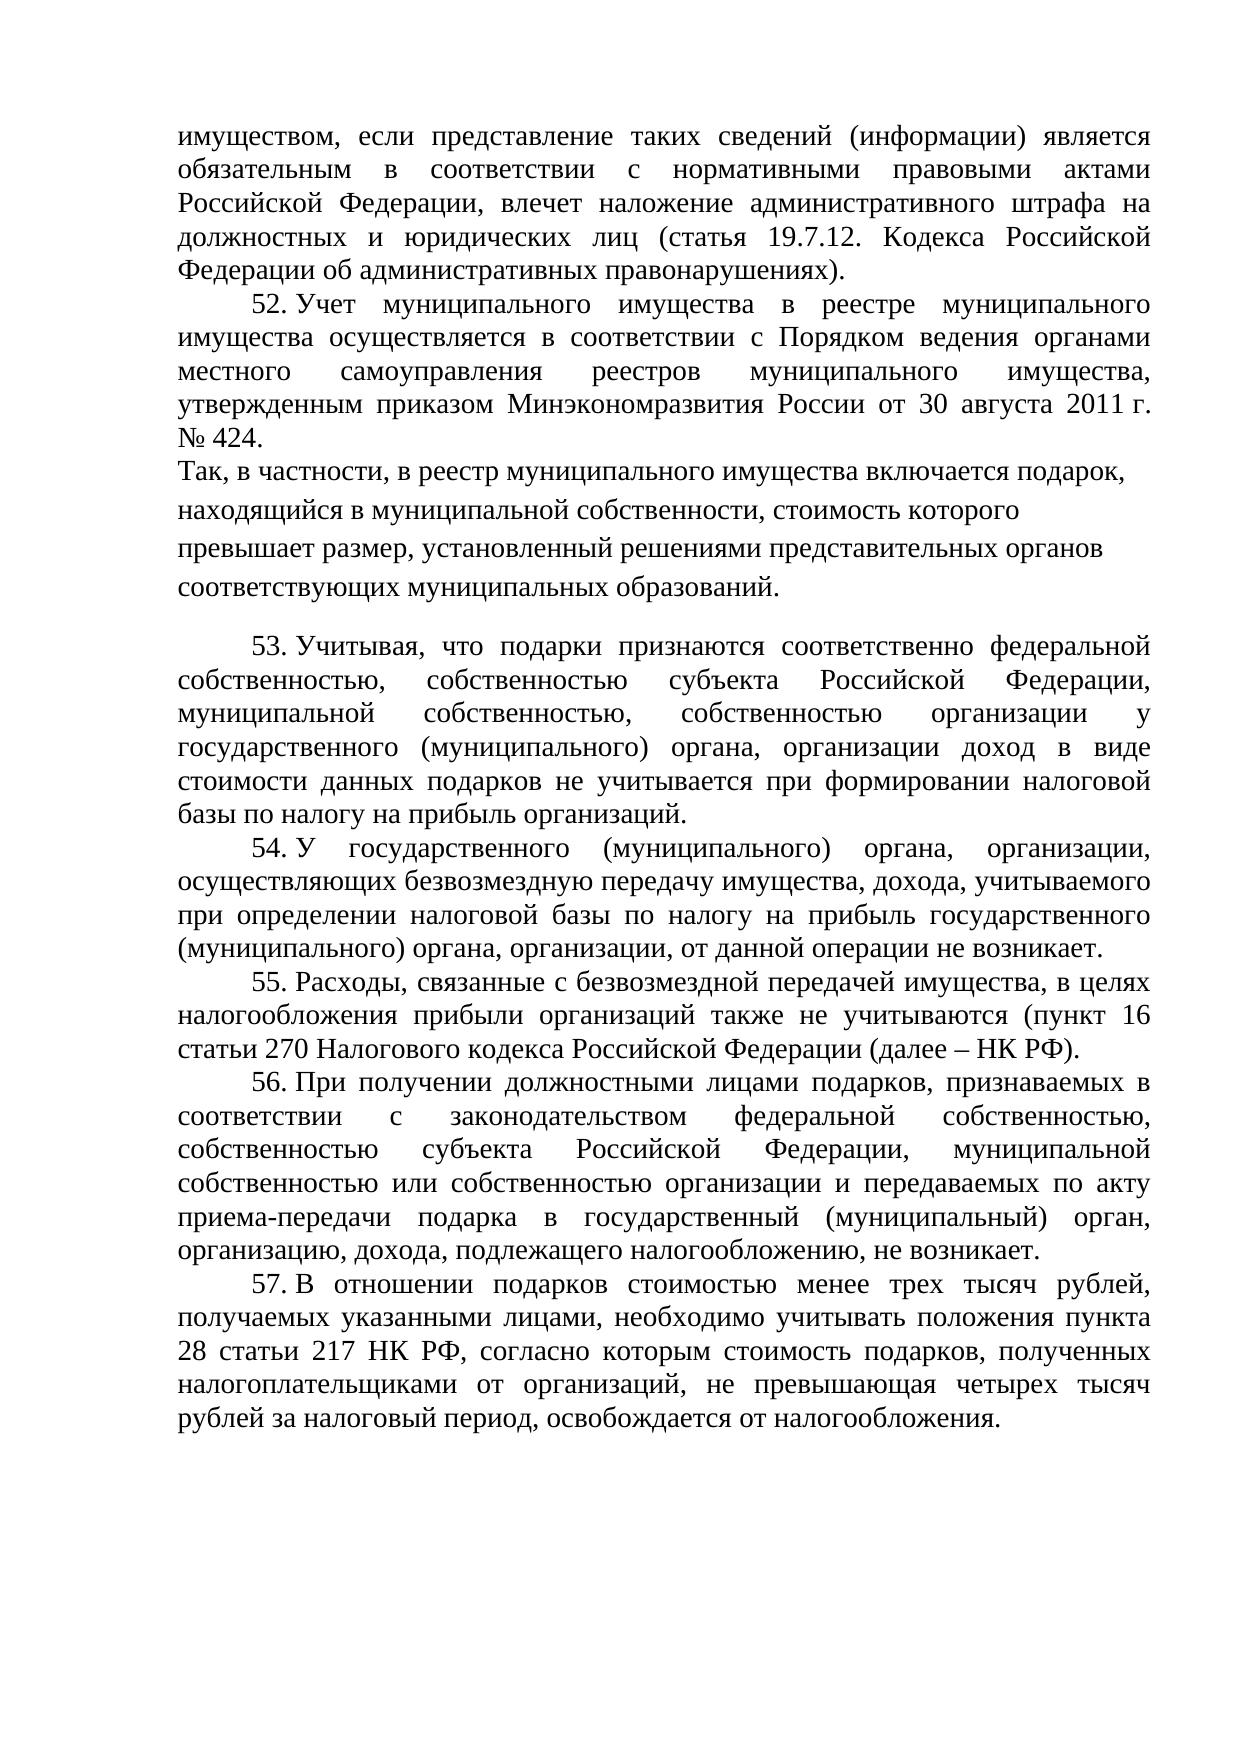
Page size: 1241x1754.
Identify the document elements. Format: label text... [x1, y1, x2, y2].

list 53. Учитывая, что подарки признаются соответственно федеральной собственностью, собственностью субъекта Российской Федерации, муниципальной собственностью, собственностью организации у государственного (муниципального) органа, организации доход в виде стоимости данных подарков не учитывается при формировании налоговой базы по налогу на прибыль организаций. [177, 628, 1152, 830]
text Так, в частности, в реестр муниципального имущества включается подарок, находящийся в муниципальной собственности, стоимость которого превышает размер, установленный решениями представительных органов соответствующих муниципальных образований. [177, 453, 1152, 603]
list 56. При получении должностными лицами подарков, признаваемых в соответствии с законодательством федеральной собственностью, собственностью субъекта Российской Федерации, муниципальной собственностью или собственностью организации и передаваемых по акту приема-передачи подарка в государственный (муниципальный) орган, организацию, дохода, подлежащего налогообложению, не возникает. [177, 1064, 1152, 1266]
list 55. Расходы, связанные с безвозмездной передачей имущества, в целях налогообложения прибыли организаций также не учитываются (пункт 16 статьи 270 Налогового кодекса Российской Федерации (далее – НК РФ). [177, 964, 1152, 1064]
list 54. У государственного (муниципального) органа, организации, осуществляющих безвозмездную передачу имущества, дохода, учитываемого при определении налоговой базы по налогу на прибыль государственного (муниципального) органа, организации, от данной операции не возникает. [177, 830, 1152, 964]
list 52. Учет муниципального имущества в реестре муниципального имущества осуществляется в соответствии с Порядком ведения органами местного самоуправления реестров муниципального имущества, утвержденным приказом Минэкономразвития России от 30 августа 2011 г. № 424. [177, 286, 1152, 453]
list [177, 118, 1152, 286]
list 57. В отношении подарков стоимостью менее трех тысяч рублей, получаемых указанными лицами, необходимо учитывать положения пункта 28 статьи 217 НК РФ, согласно которым стоимость подарков, полученных налогоплательщиками от организаций, не превышающая четырех тысяч рублей за налоговый период, освобождается от налогообложения. [177, 1266, 1152, 1433]
